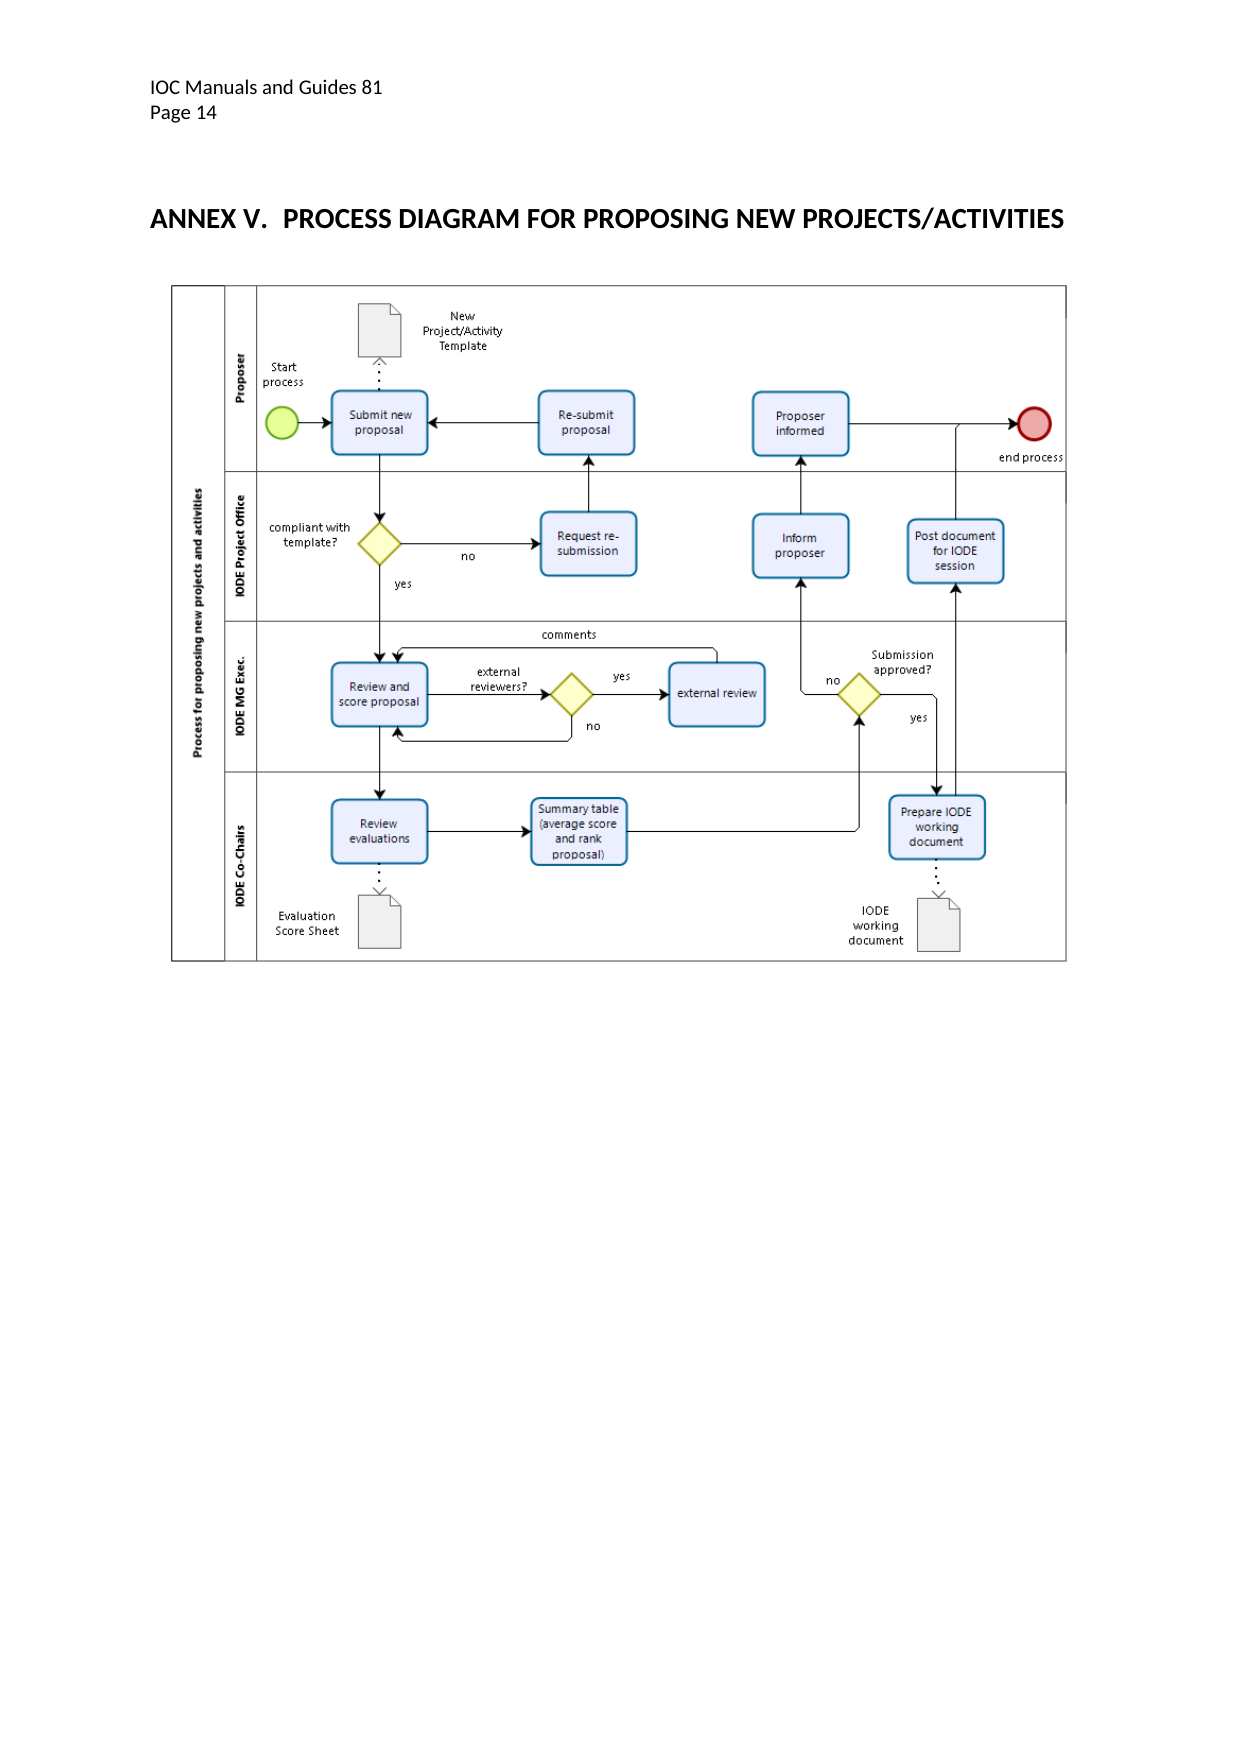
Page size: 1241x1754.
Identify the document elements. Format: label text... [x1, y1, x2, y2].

subtitle Annex V. Process Diagram For Proposing New Projects/Activities [150, 200, 1090, 236]
picture [150, 264, 1091, 986]
